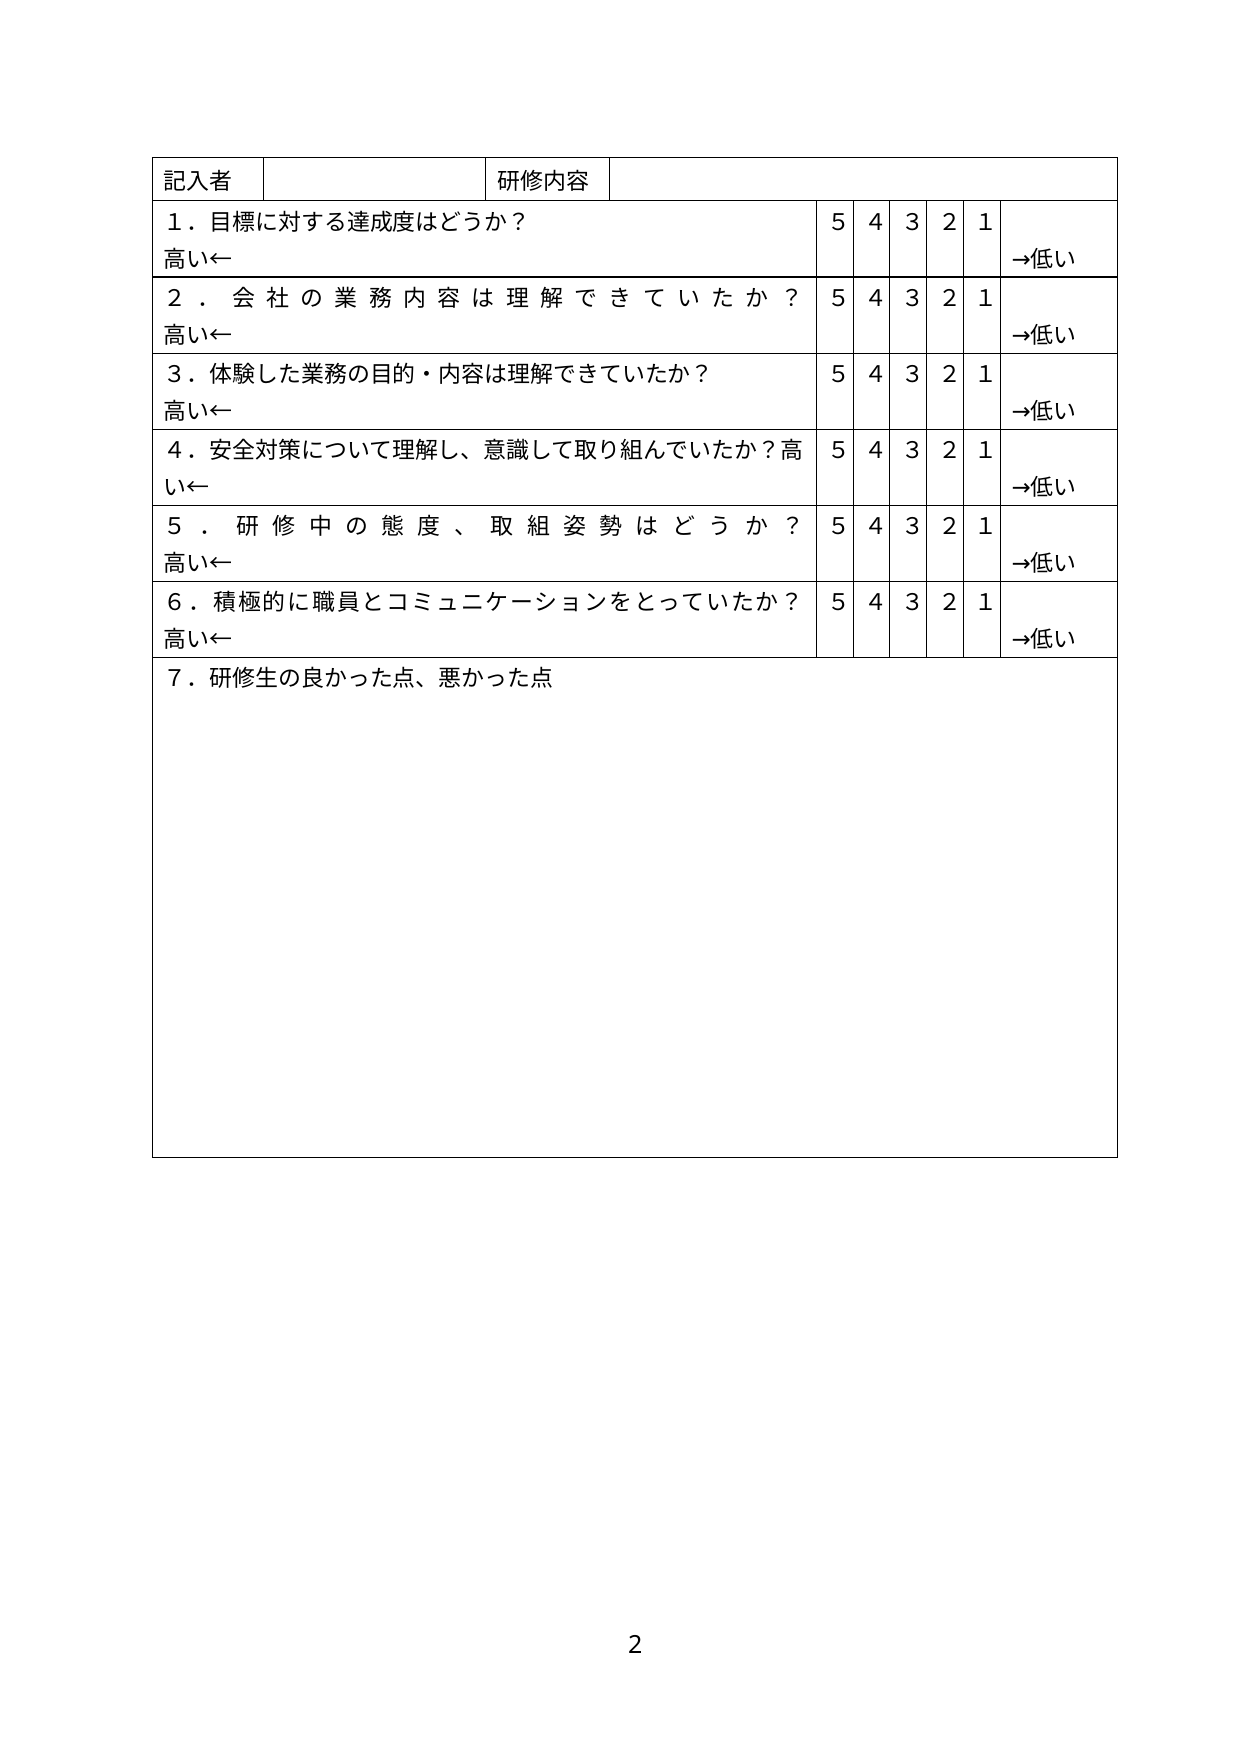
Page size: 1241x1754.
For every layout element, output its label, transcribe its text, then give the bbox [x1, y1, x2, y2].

table_cell ５ [817, 506, 853, 581]
table_cell ４ [854, 430, 889, 504]
table_cell １ [964, 278, 1000, 352]
table_cell ３．体験した業務の目的・内容は理解できていたか？ 高い← [153, 354, 816, 428]
table_header [264, 158, 485, 200]
table_cell ４ [854, 354, 889, 428]
table_cell ６．積極的に職員とコミュニケーションをとっていたか？ 高い← [153, 582, 816, 657]
table_cell ３ [890, 430, 926, 504]
table_header [610, 158, 1117, 200]
table_cell →低い [1001, 354, 1117, 428]
table_cell ２ [927, 278, 963, 352]
table_cell ５ [817, 354, 853, 428]
table_cell ３ [890, 354, 926, 428]
table_cell １ [964, 354, 1000, 428]
table_cell ４ [854, 278, 889, 352]
table_cell →低い [1001, 430, 1117, 504]
table_header 研修内容 [486, 158, 609, 200]
table_cell →低い [1001, 582, 1117, 657]
table_cell →低い [1001, 278, 1117, 352]
table_cell ７．研修生の良かった点、悪かった点 [153, 658, 1117, 1157]
table_cell ４ [854, 506, 889, 581]
table_cell ５．研修中の態度、取組姿勢はどうか？ 高い← [153, 506, 816, 581]
table_cell ５ [817, 430, 853, 504]
table_cell ４ [854, 582, 889, 657]
table_cell １ [964, 506, 1000, 581]
table_cell ５ [817, 582, 853, 657]
table_cell ４．安全対策について理解し、意識して取り組んでいたか？高い← [153, 430, 816, 504]
table_header 記入者 [153, 158, 263, 200]
table_cell ３ [890, 201, 926, 276]
table_cell ５ [817, 201, 853, 276]
table_cell ２ [927, 506, 963, 581]
table_cell ２ [927, 430, 963, 504]
table_cell ３ [890, 506, 926, 581]
table_cell １ [964, 430, 1000, 504]
table_cell ５ [817, 278, 853, 352]
table_cell ２．会社の業務内容は理解できていたか？ 高い← [153, 278, 816, 352]
table_cell ２ [927, 201, 963, 276]
table_cell ２ [927, 582, 963, 657]
table_cell １．目標に対する達成度はどうか？ 高い← [153, 201, 816, 276]
table_cell ４ [854, 201, 889, 276]
table_cell ２ [927, 354, 963, 428]
table_cell →低い [1001, 201, 1117, 276]
table_cell ３ [890, 278, 926, 352]
table_cell →低い [1001, 506, 1117, 581]
table_cell １ [964, 201, 1000, 276]
table_cell １ [964, 582, 1000, 657]
table_cell ３ [890, 582, 926, 657]
